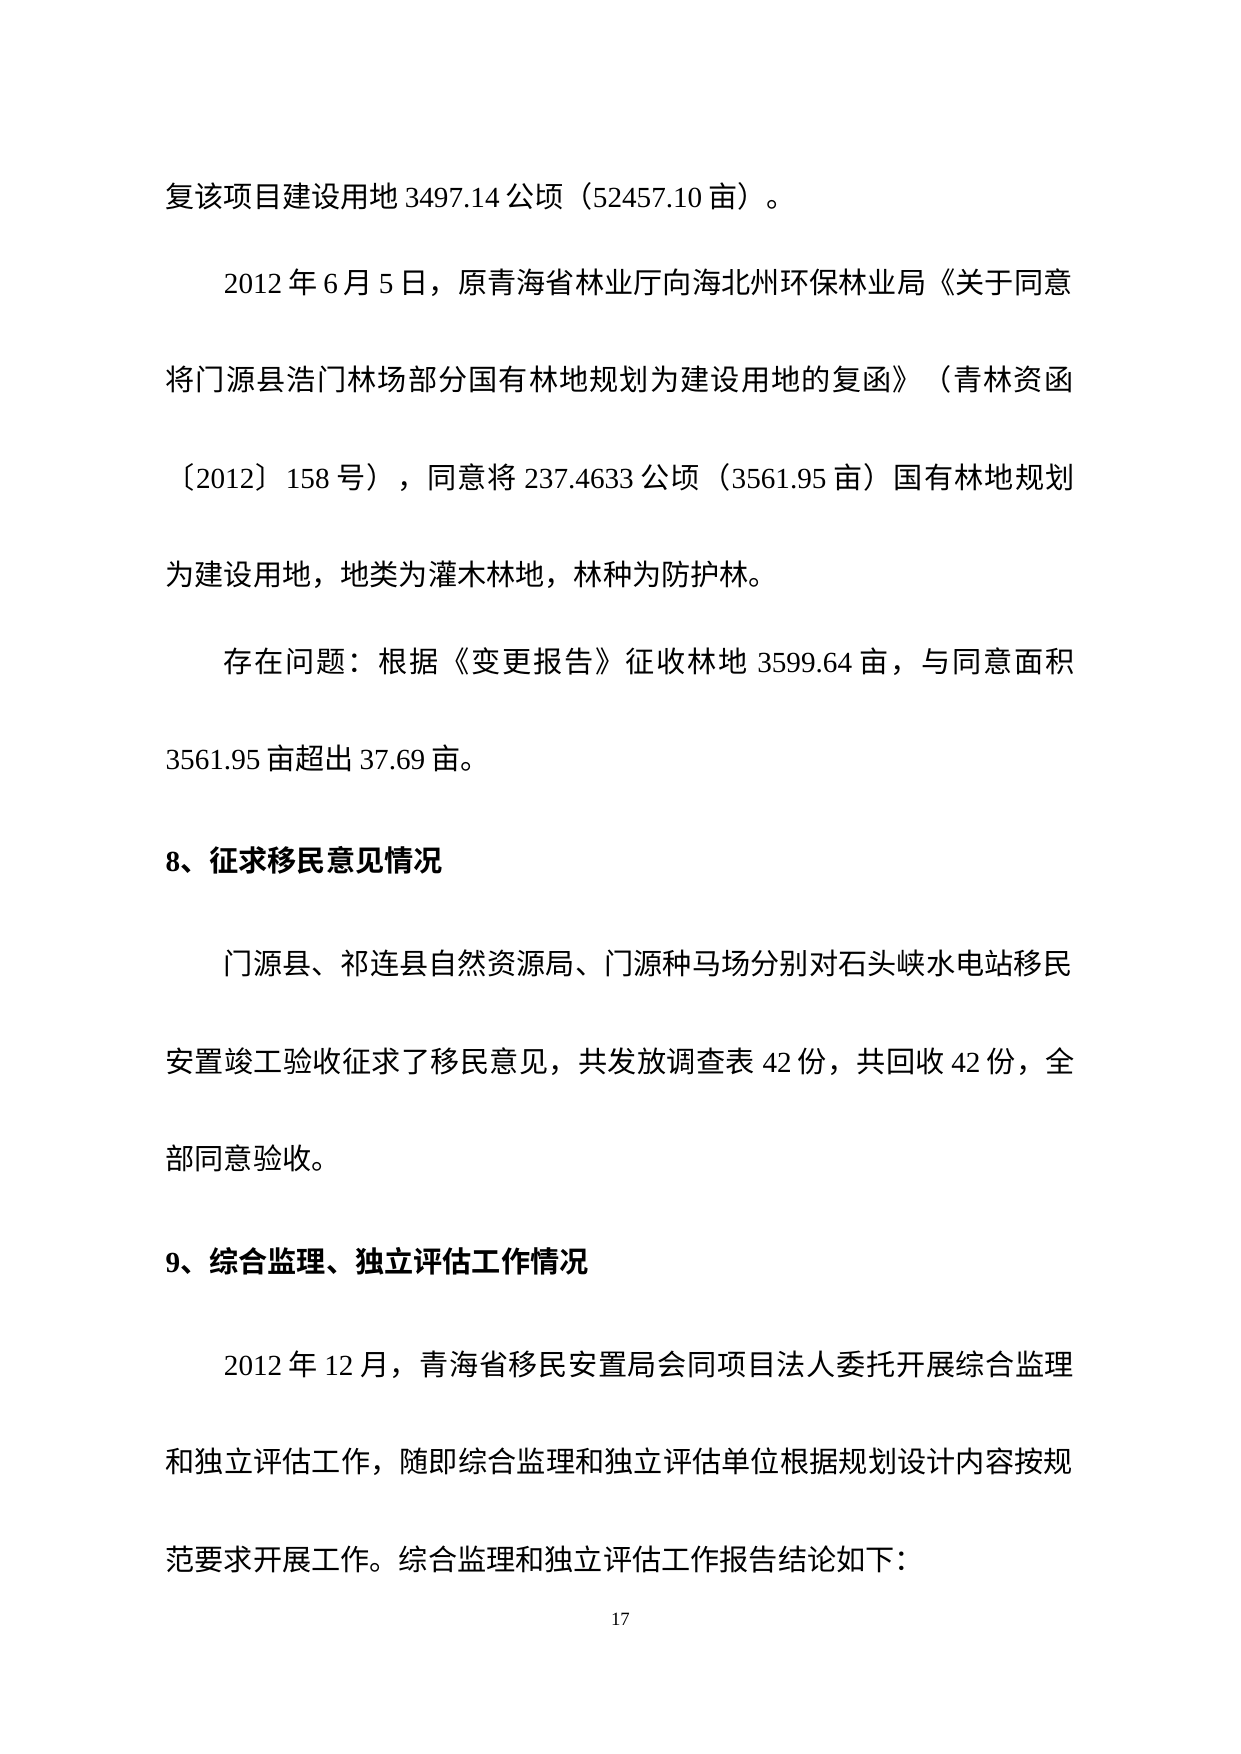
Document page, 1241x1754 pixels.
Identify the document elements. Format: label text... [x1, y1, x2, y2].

subtitle 8、征求移民意见情况 [165, 827, 1075, 892]
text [165, 162, 1075, 227]
text 2012年12月，青海省移民安置局会同项目法人委托开展综合监理和独立评估工作，随即综合监理和独立评估单位根据规划设计内容按规范要求开展工作。综合监理和独立评估工作报告结论如下： [165, 1330, 1075, 1590]
text 2012年6月5日，原青海省林业厅向海北州环保林业局《关于同意将门源县浩门林场部分国有林地规划为建设用地的复函》（青林资函〔2012〕158号），同意将237.4633公顷（3561.95亩）国有林地规划为建设用地，地类为灌木林地，林种为防护林。 [165, 248, 1075, 606]
subtitle 9、综合监理、独立评估工作情况 [165, 1227, 1075, 1292]
text 门源县、祁连县自然资源局、门源种马场分别对石头峡水电站移民安置竣工验收征求了移民意见，共发放调查表42份，共回收42份，全部同意验收。 [165, 929, 1075, 1189]
text 存在问题：根据《变更报告》征收林地3599.64亩，与同意面积3561.95亩超出37.69亩。 [165, 627, 1075, 789]
